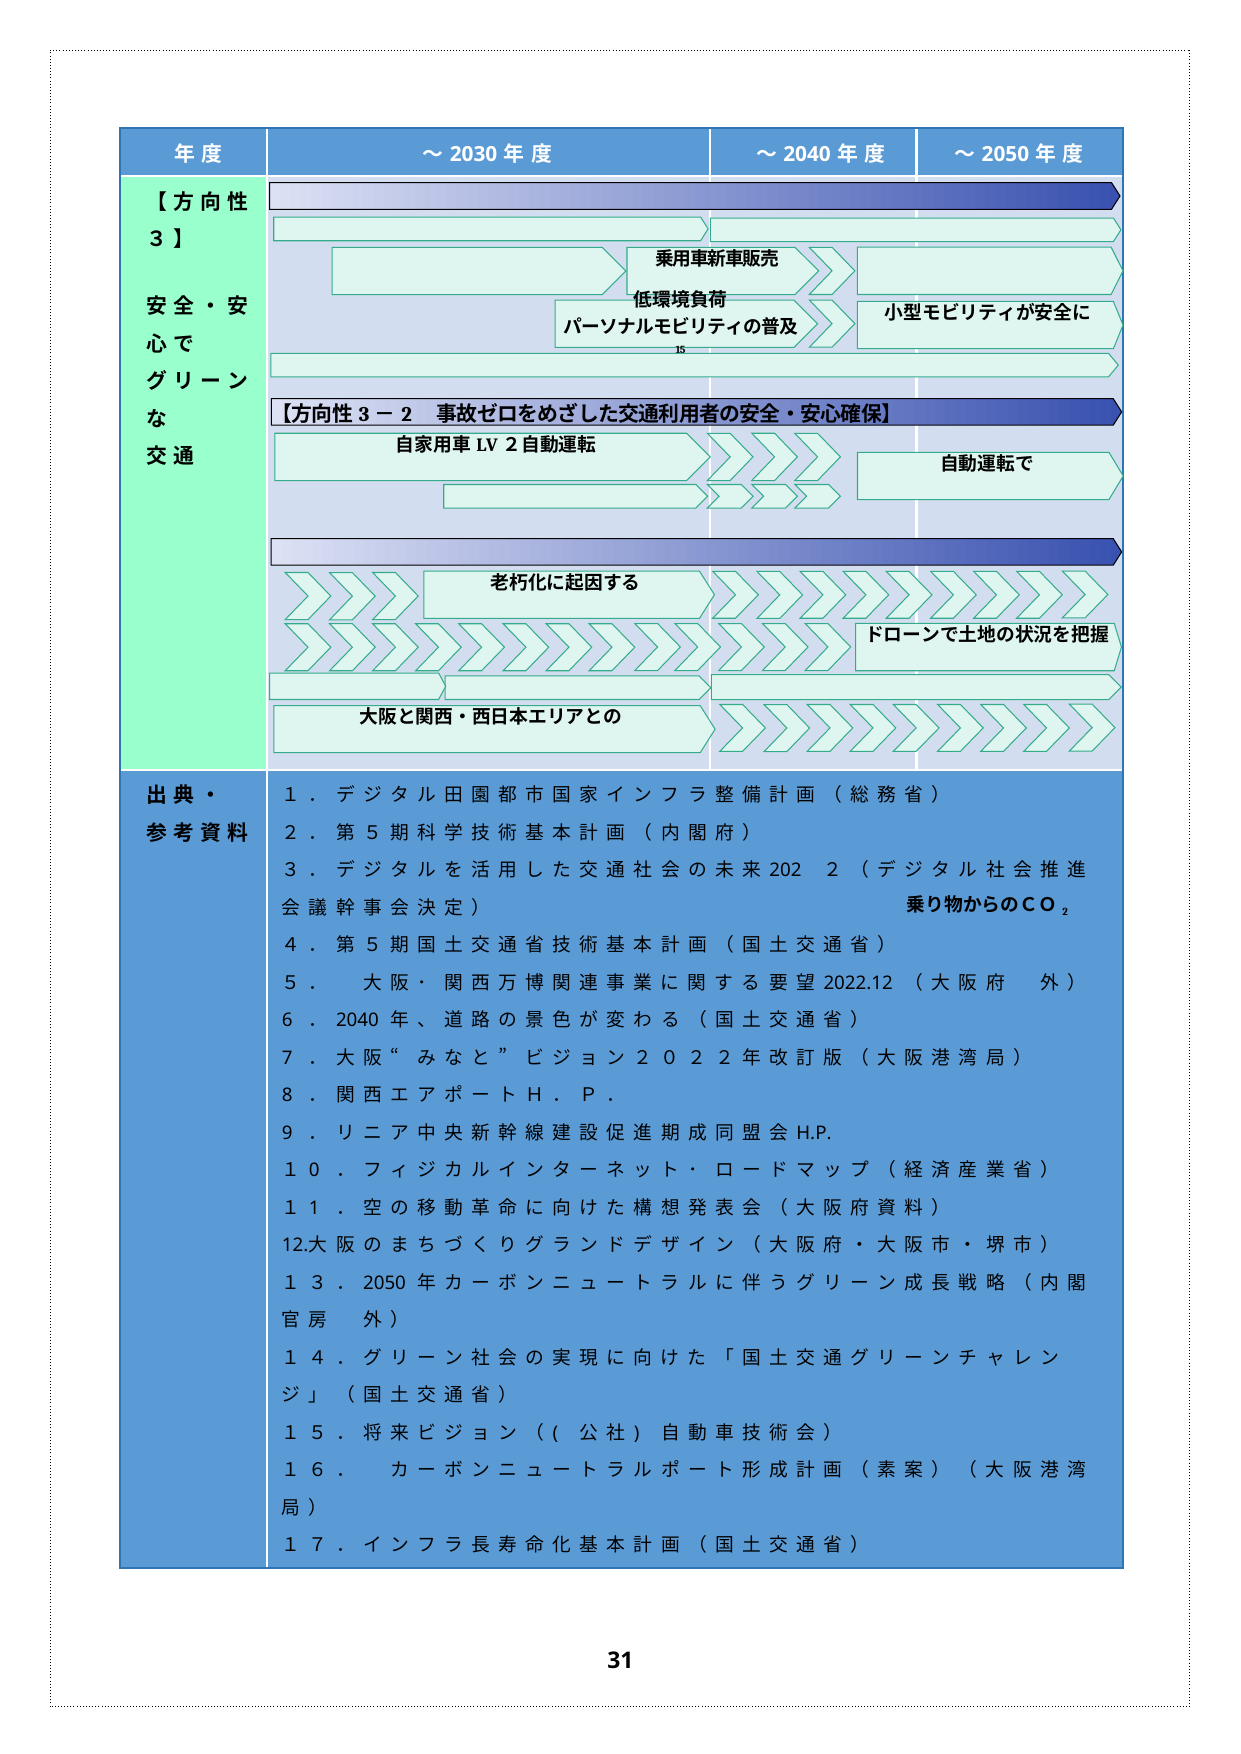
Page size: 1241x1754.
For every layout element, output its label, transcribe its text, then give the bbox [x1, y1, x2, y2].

table_cell [918, 414, 1122, 471]
table_cell [711, 210, 915, 217]
table_cell [711, 701, 915, 769]
table_cell １．デジタル田園都市国家インフラ整備計画（総務省） ２．第５期科学技術基本計画（内閣府） ３．デジタルを活用した交通社会の未来202２（デジタル社会推進会議幹事会決定） ４．第５期国土交通省技術基本計画（国土交通省） ５． 大阪･関西万博関連事業に関する要望2022.12（大阪府 外） 6．2040年、道路の景色が変わる（国土交通省） 7．大阪“みなと”ビジョン２０２２年改訂版（大阪港湾局） 8．関西エアポートＨ．Ｐ． 9．リニア中央新幹線建設促進期成同盟会H.P. １0．フィジカルインターネット･ロードマップ（経済産業省） １1．空の移動革命に向けた構想発表会（大阪府資料） 12.大阪のまちづくりグランドデザイン（大阪府・大阪市・堺市） １３．2050年カーボンニュートラルに伴うグリーン成長戦略（内閣官房 外） １４．グリーン社会の実現に向けた「国土交通グリーンチャレンジ」（国土交通省） １５．将来ビジョン（(公社)自動車技術会） １６． カーボンニュートラルポート形成計画（素案）（大阪港湾局） １７．インフラ長寿命化基本計画（国土交通省） [268, 771, 1122, 1567]
table_cell [918, 651, 1122, 686]
table_cell 【方向性３】 安全・安心で グリーンな 交通 [121, 177, 266, 769]
table_cell [918, 481, 1122, 549]
table_cell [918, 332, 1122, 409]
table_cell [918, 689, 1122, 769]
table_cell [711, 243, 915, 352]
table_cell [918, 177, 1122, 228]
table_header ～2040年度 [711, 129, 915, 175]
table_header ～2050年度 [918, 129, 1122, 175]
table_cell [268, 177, 709, 769]
table_cell 出典・ 参考資料 [121, 771, 266, 1567]
table_cell [918, 231, 1122, 265]
table_header 年度 [121, 129, 266, 175]
table_cell [711, 426, 915, 538]
table_cell [711, 378, 915, 398]
table_cell [918, 277, 1122, 318]
table_cell [711, 177, 915, 182]
table_cell [918, 554, 1122, 643]
table_header ～2030年度 [268, 129, 709, 175]
table_cell [711, 566, 915, 674]
